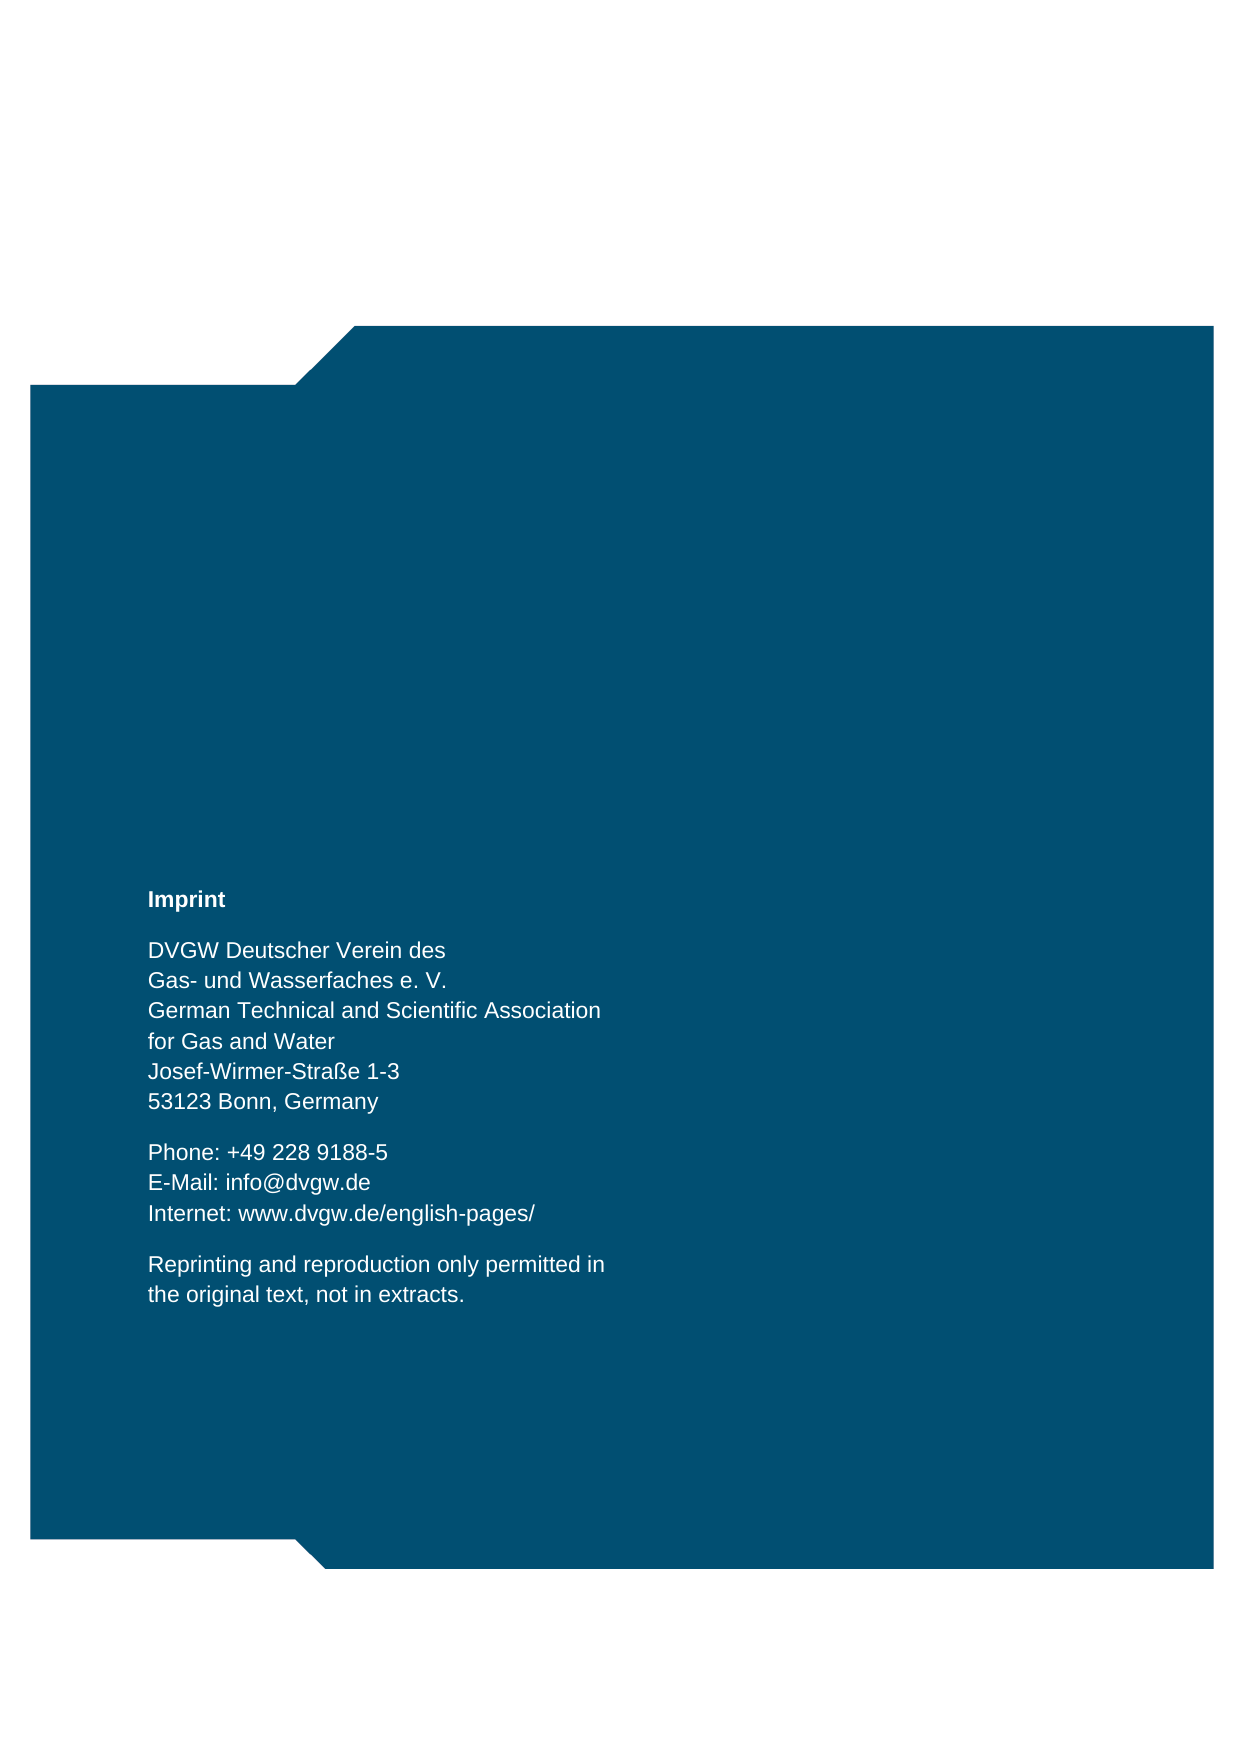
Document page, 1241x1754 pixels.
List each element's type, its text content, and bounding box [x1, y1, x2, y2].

text Phone: +49 228 9188-5 E-Mail: info@dvgw.de Internet: www.dvgw.de/english-pages/ [148, 1139, 620, 1226]
text Reprinting and reproduction only permitted in the original text, not in extracts. [148, 1251, 620, 1307]
text Imprint [148, 886, 620, 912]
text DVGW Deutscher Verein des Gas- und Wasserfaches e. V. German Technical and Scientific Association for Gas and Water Josef-Wirmer-Straße 1-3 53123 Bonn, Germany [148, 937, 620, 1114]
picture [0, 1, 1241, 1754]
